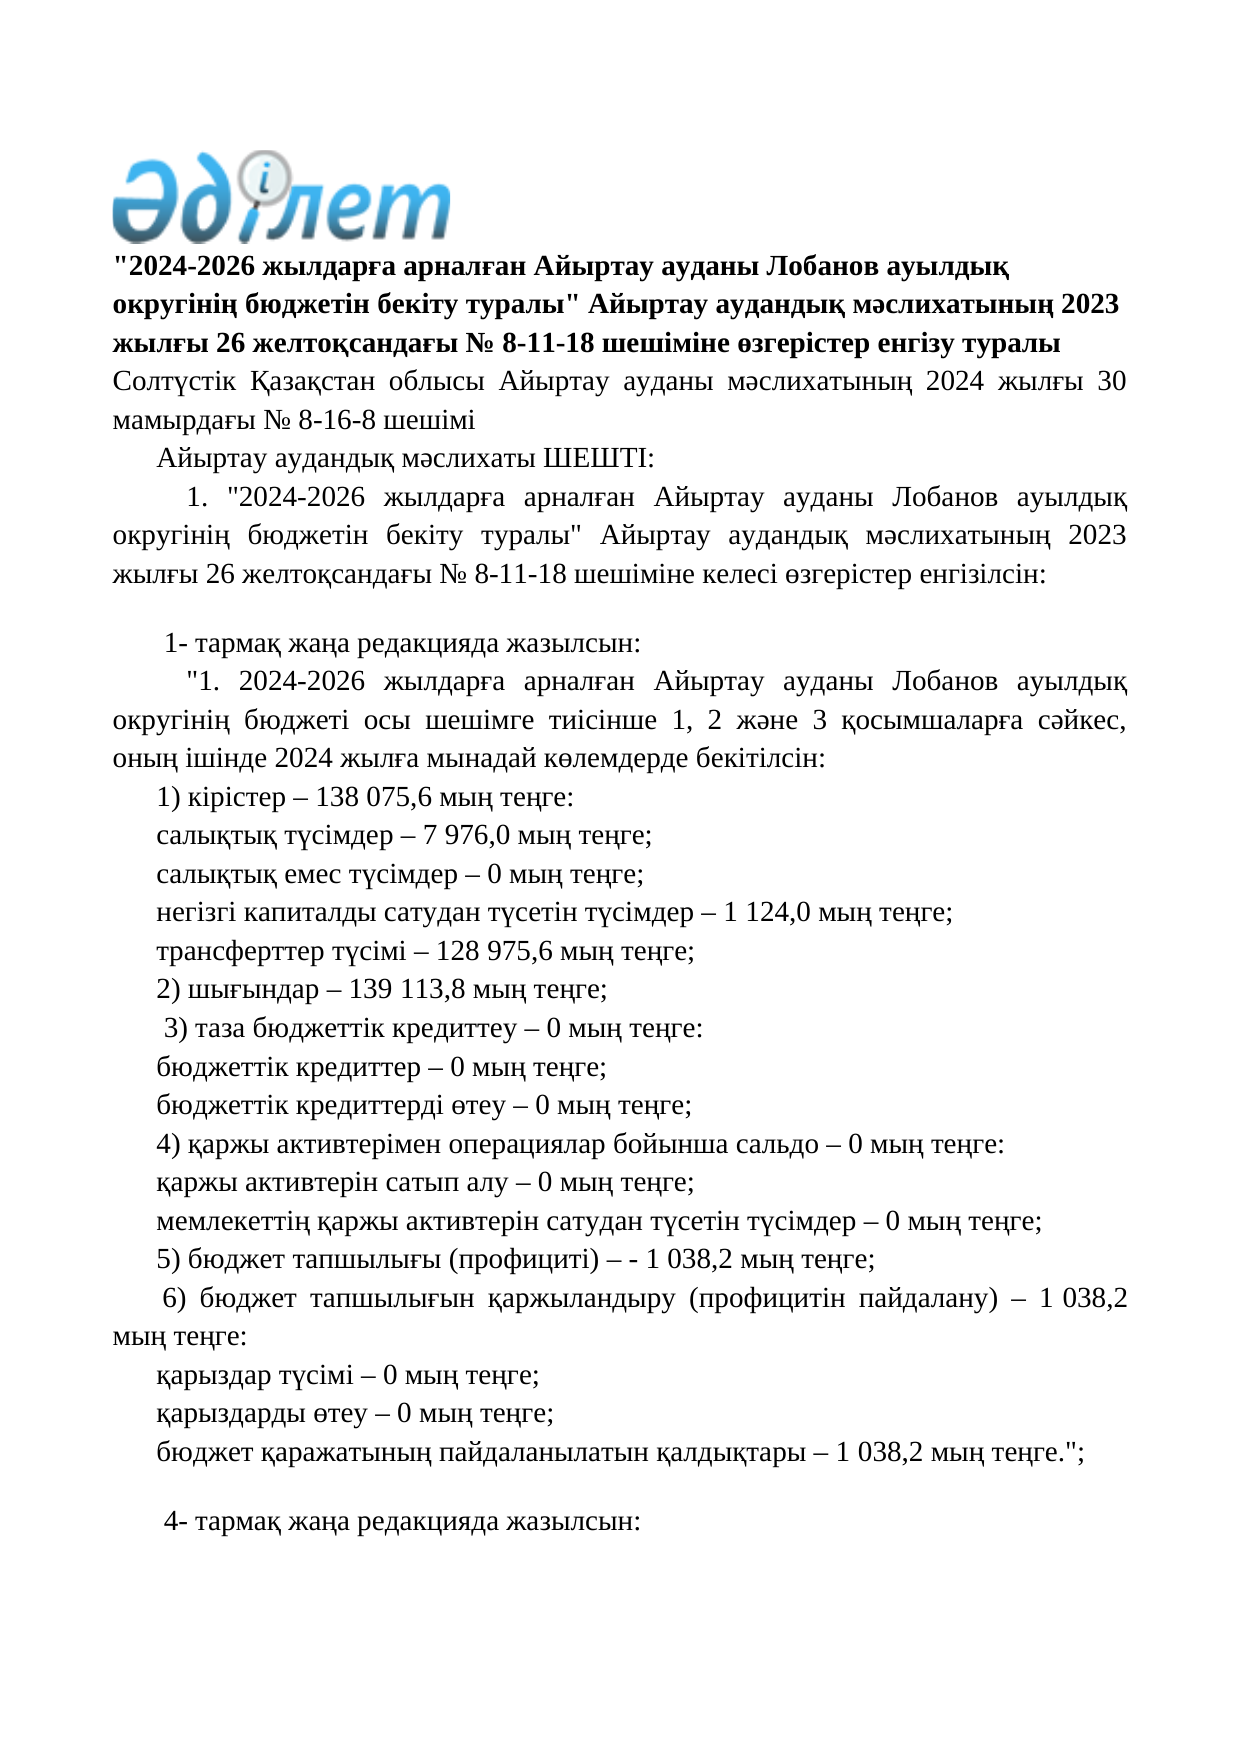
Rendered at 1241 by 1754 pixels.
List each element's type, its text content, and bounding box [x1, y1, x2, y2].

text 4- тармақ жаңа редакцияда жазылсын: [112, 1503, 1128, 1536]
text салықтық емес түсімдер – 0 мың теңге; [112, 856, 1128, 889]
text қаржы активтерін сатып алу – 0 мың теңге; [112, 1164, 1128, 1198]
text 2) шығындар – 139 113,8 мың теңге; [112, 972, 1128, 1005]
text 4) қаржы активтерімен операциялар бойынша сальдо – 0 мың теңге: [112, 1126, 1128, 1159]
text 5) бюджет тапшылығы (профициті) – - 1 038,2 мың теңге; [112, 1241, 1128, 1275]
text қарыздар түсімі – 0 мың теңге; [112, 1357, 1128, 1391]
text 1) кірістер – 138 075,6 мың теңге: [112, 779, 1128, 812]
text 3) таза бюджеттік кредиттеу – 0 мың теңге: [112, 1010, 1128, 1044]
text салықтық түсімдер – 7 976,0 мың теңге; [112, 817, 1128, 851]
text Айыртау аудандық мәслихаты ШЕШТІ: [112, 440, 1128, 474]
text трансферттер түсімі – 128 975,6 мың теңге; [112, 933, 1128, 967]
text қарыздарды өтеу – 0 мың теңге; [112, 1396, 1128, 1429]
text "2024-2026 жылдарға арналған Айыртау ауданы Лобанов ауылдық округінің бюджетін бекіту туралы" Айыртау аудандық мәслихатының 2023 жылғы 26 желтоқсандағы № 8-11-18 шешіміне өзгерістер енгізу туралы [112, 248, 1128, 358]
text бюджеттік кредиттерді өтеу – 0 мың теңге; [112, 1087, 1128, 1121]
text бюджеттік кредиттер – 0 мың теңге; [112, 1049, 1128, 1082]
text негізгі капиталды сатудан түсетін түсімдер – 1 124,0 мың теңге; [112, 894, 1128, 928]
text бюджет қаражатының пайдаланылатын қалдықтары – 1 038,2 мың теңге."; [112, 1434, 1128, 1468]
text 6) бюджет тапшылығын қаржыландыру (профицитін пайдалану) – 1 038,2 мың теңге: [112, 1280, 1128, 1352]
text 1. "2024-2026 жылдарға арналған Айыртау ауданы Лобанов ауылдық округінің бюджетін бекіту туралы" Айыртау аудандық мәслихатының 2023 жылғы 26 желтоқсандағы № 8-11-18 шешіміне келесі өзгерістер енгізілсін: [112, 479, 1128, 589]
text Солтүстік Қазақстан облысы Айыртау ауданы мәслихатының 2024 жылғы 30 мамырдағы № 8-16-8 шешімі [112, 363, 1128, 435]
picture [112, 150, 451, 244]
text мемлекеттің қаржы активтерін сатудан түсетін түсімдер – 0 мың теңге; [112, 1203, 1128, 1236]
text 1- тармақ жаңа редакцияда жазылсын: [112, 625, 1128, 658]
text "1. 2024-2026 жылдарға арналған Айыртау ауданы Лобанов ауылдық округінің бюджеті осы шешімге тиісінше 1, 2 және 3 қосымшаларға сәйкес, оның ішінде 2024 жылға мынадай көлемдерде бекітілсін: [112, 663, 1128, 774]
